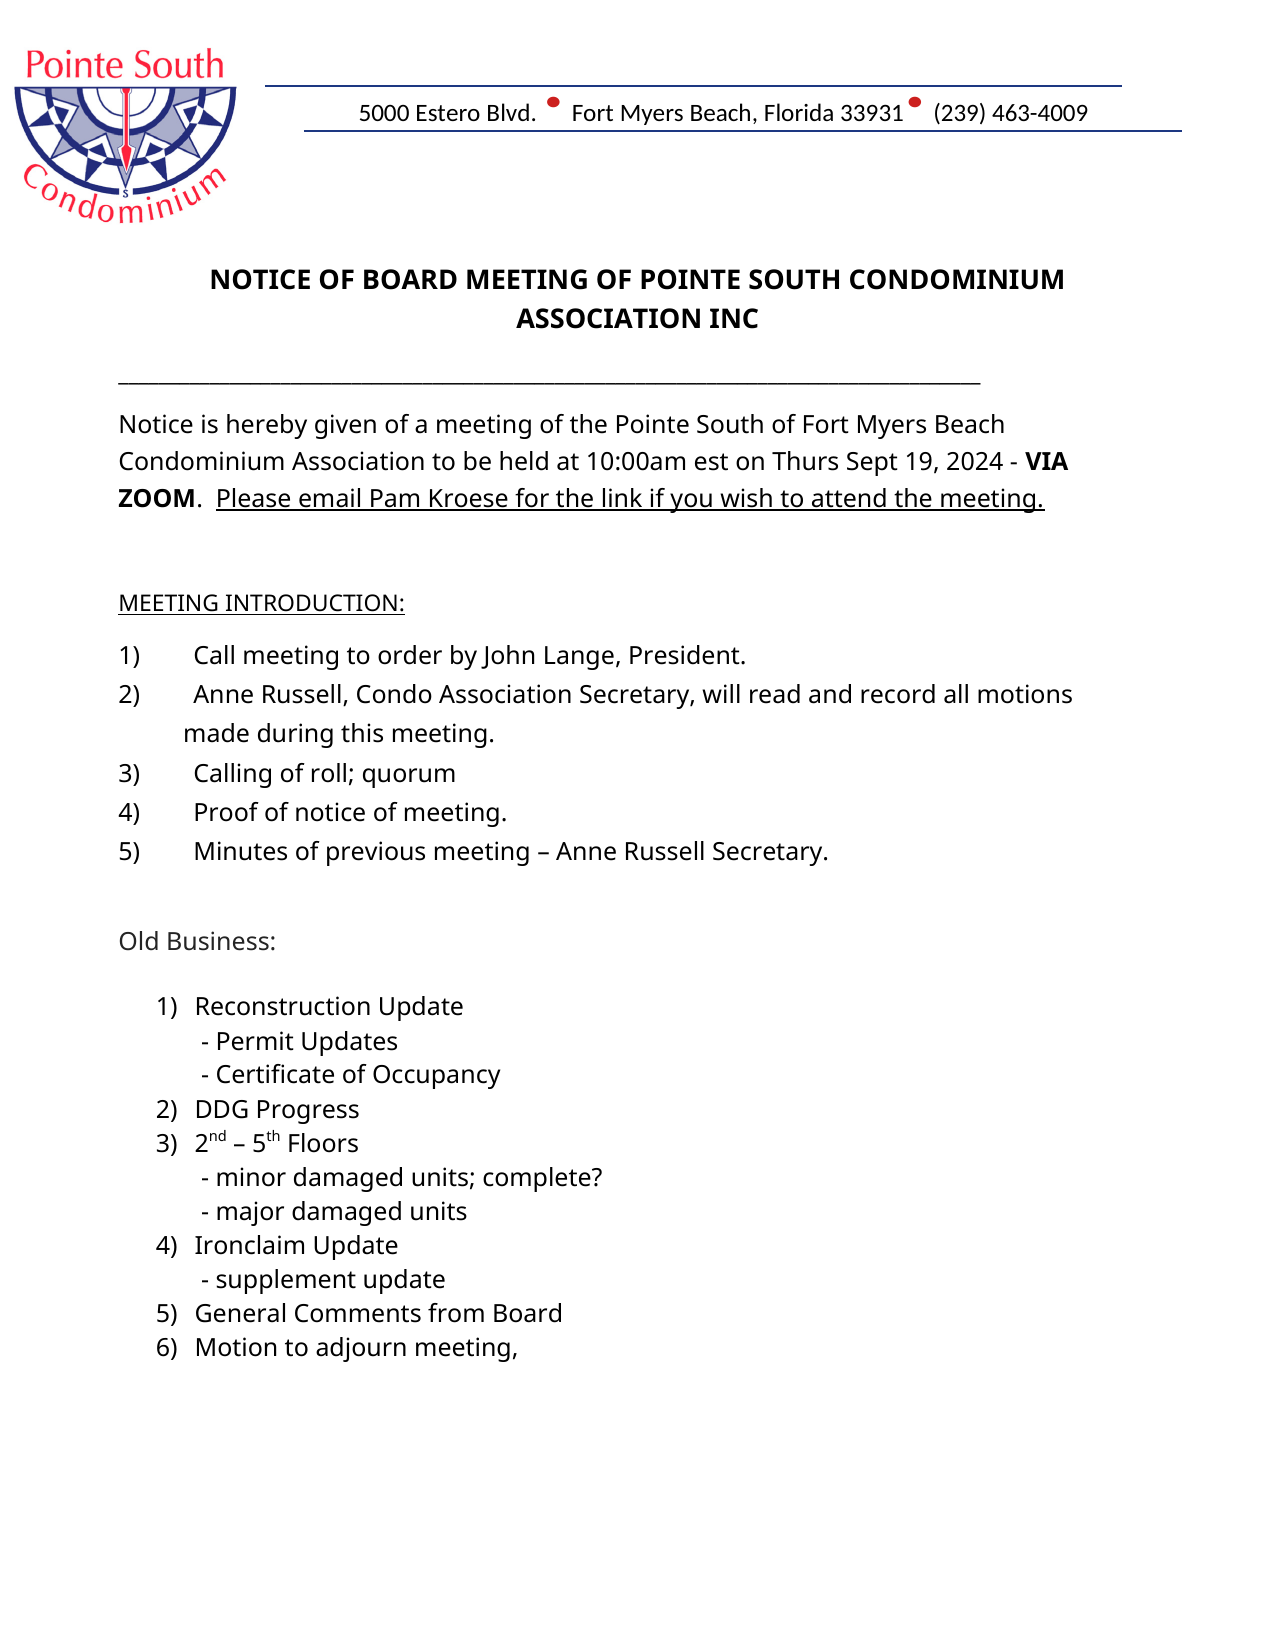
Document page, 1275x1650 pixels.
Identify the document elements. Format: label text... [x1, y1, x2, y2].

list 2nd – 5th Floors - minor damaged units; complete? - major damaged units [156, 1125, 1157, 1227]
text Notice is hereby given of a meeting of the Pointe South of Fort Myers Beach Condominium Association to be held at 10:00am est on Thurs Sept 19, 2024 - VIA ZOOM. Please email Pam Kroese for the link if you wish to attend the meeting. [118, 407, 1157, 514]
text 2) Anne Russell, Condo Association Secretary, will read and record all motions made during this meeting. [118, 677, 1157, 750]
text MEETING INTRODUCTION: [118, 587, 1157, 618]
picture [9, 40, 240, 228]
list Reconstruction Update - Permit Updates - Certificate of Occupancy [156, 989, 1157, 1091]
text 3) Calling of roll; quorum [118, 755, 1157, 789]
text 1) Call meeting to order by John Lange, President. [118, 638, 1157, 672]
list DDG Progress [156, 1091, 1157, 1125]
text Old Business: [118, 923, 1157, 957]
list General Comments from Board [156, 1296, 1157, 1330]
text 4) Proof of notice of meeting. [118, 794, 1157, 828]
text 5) Minutes of previous meeting – Anne Russell Secretary. [118, 833, 1157, 868]
list Motion to adjourn meeting, [156, 1330, 1157, 1364]
text _____________________________________________________________________________________ [118, 356, 1157, 388]
list Ironclaim Update - supplement update [156, 1227, 1157, 1296]
text NOTICE OF BOARD MEETING OF POINTE SOUTH CONDOMINIUM ASSOCIATION INC [118, 260, 1157, 337]
